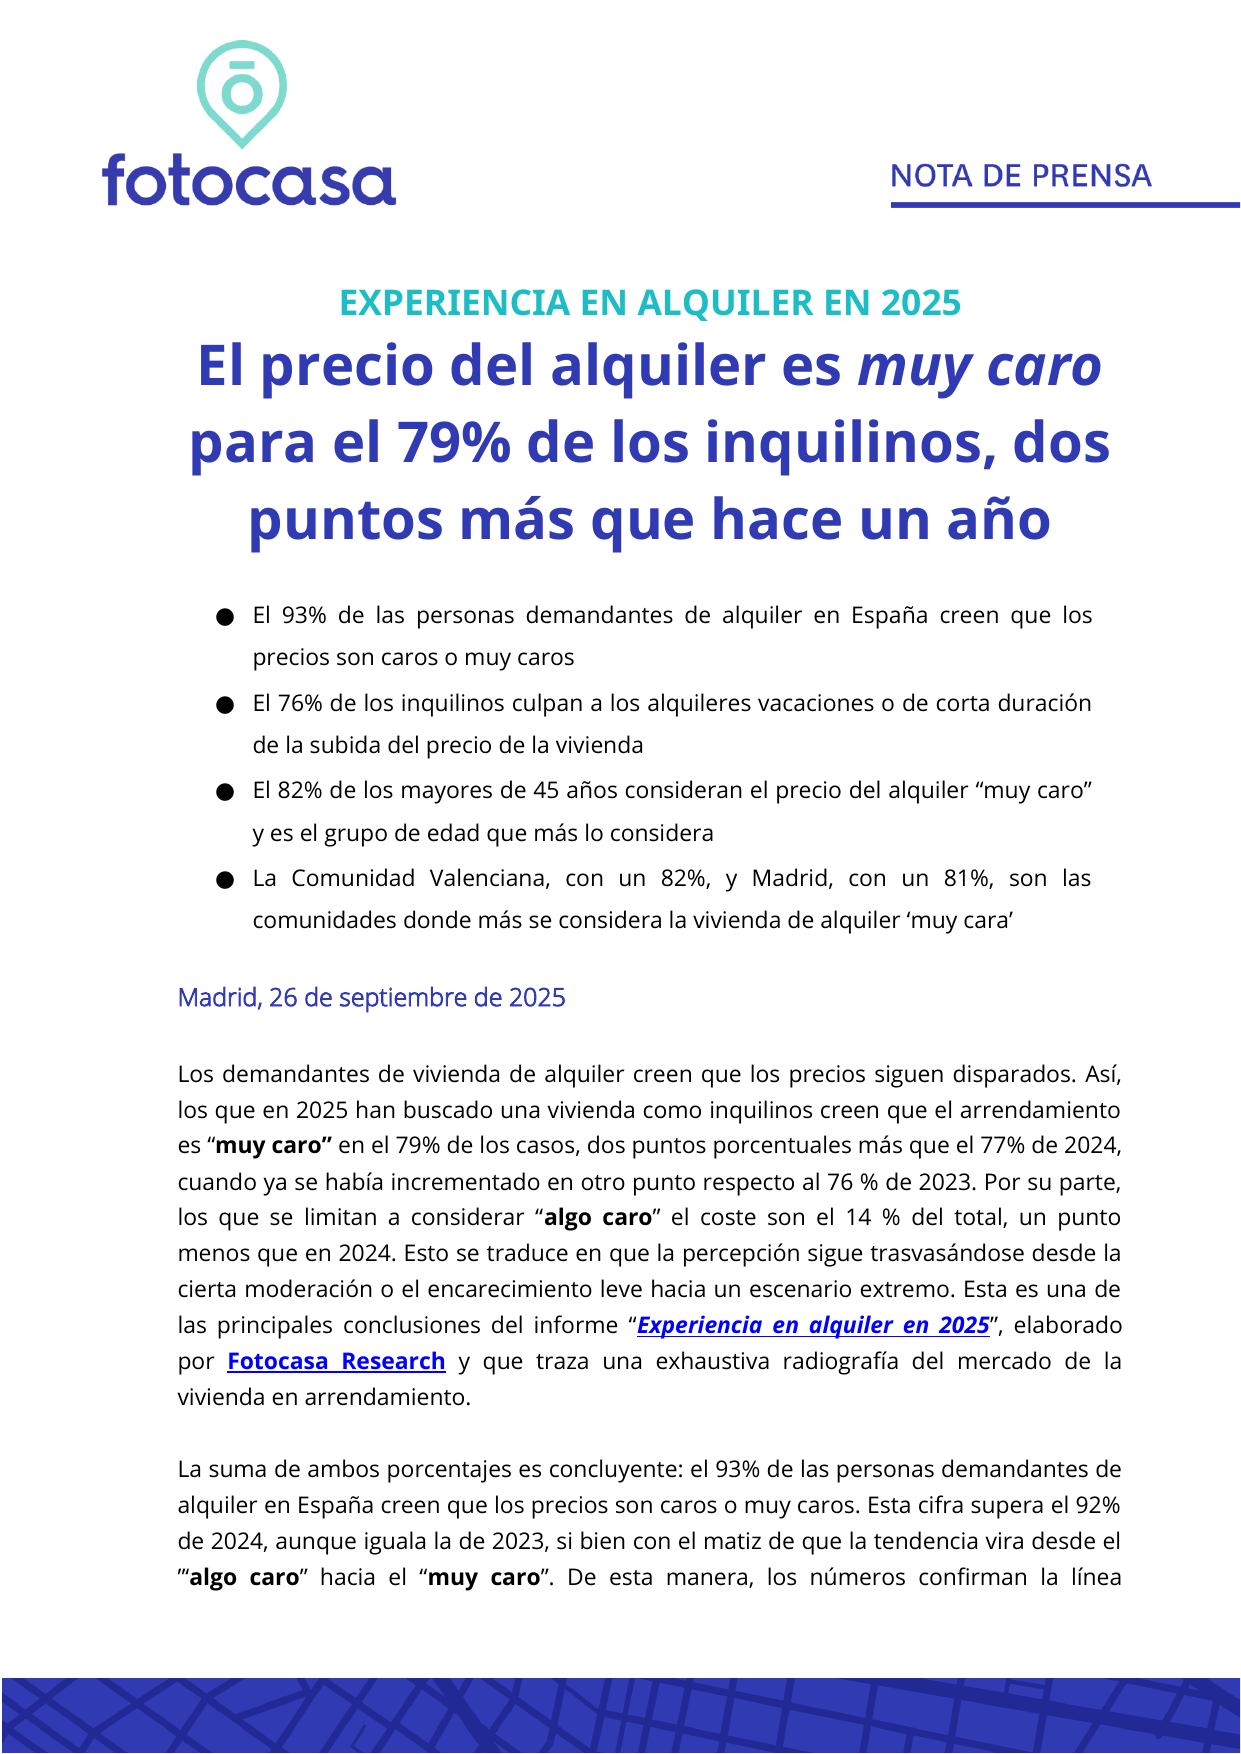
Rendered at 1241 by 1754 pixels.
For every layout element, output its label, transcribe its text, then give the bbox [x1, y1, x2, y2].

picture [2, 1678, 1241, 1753]
text EXPERIENCIA EN ALQUILER EN 2025 [177, 277, 1123, 326]
list El 93% de las personas demandantes de alquiler en España creen que los precios son caros o muy caros [215, 590, 1093, 673]
list El 76% de los inquilinos culpan a los alquileres vacaciones o de corta duración de la subida del precio de la vivienda [215, 677, 1093, 760]
picture [0, 40, 1241, 208]
list La Comunidad Valenciana, con un 82%, y Madrid, con un 81%, son las comunidades donde más se considera la vivienda de alquiler ‘muy cara’ [215, 852, 1093, 935]
text Madrid, 26 de septiembre de 2025 [177, 979, 1123, 1013]
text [177, 1453, 1123, 1592]
text Los demandantes de vivienda de alquiler creen que los precios siguen disparados. Así, los que en 2025 han buscado una vivienda como inquilinos creen que el arrendamiento es “muy caro” en el 79% de los casos, dos puntos porcentuales más que el 77% de 2024, cuando ya se había incrementado en otro punto respecto al 76 % de 2023. Por su parte, los que se limitan a considerar “algo caro” el coste son el 14 % del total, un punto menos que en 2024. Esto se traduce en que la percepción sigue trasvasándose desde la cierta moderación o el encarecimiento leve hacia un escenario extremo. Esta es una de las principales conclusiones del informe “Experiencia en alquiler en 2025”, elaborado por Fotocasa Research y que traza una exhaustiva radiografía del mercado de la vivienda en arrendamiento. [177, 1058, 1123, 1412]
text El precio del alquiler es muy caro para el 79% de los inquilinos, dos puntos más que hace un año [177, 326, 1123, 556]
list El 82% de los mayores de 45 años consideran el precio del alquiler “muy caro” y es el grupo de edad que más lo considera [215, 765, 1093, 848]
